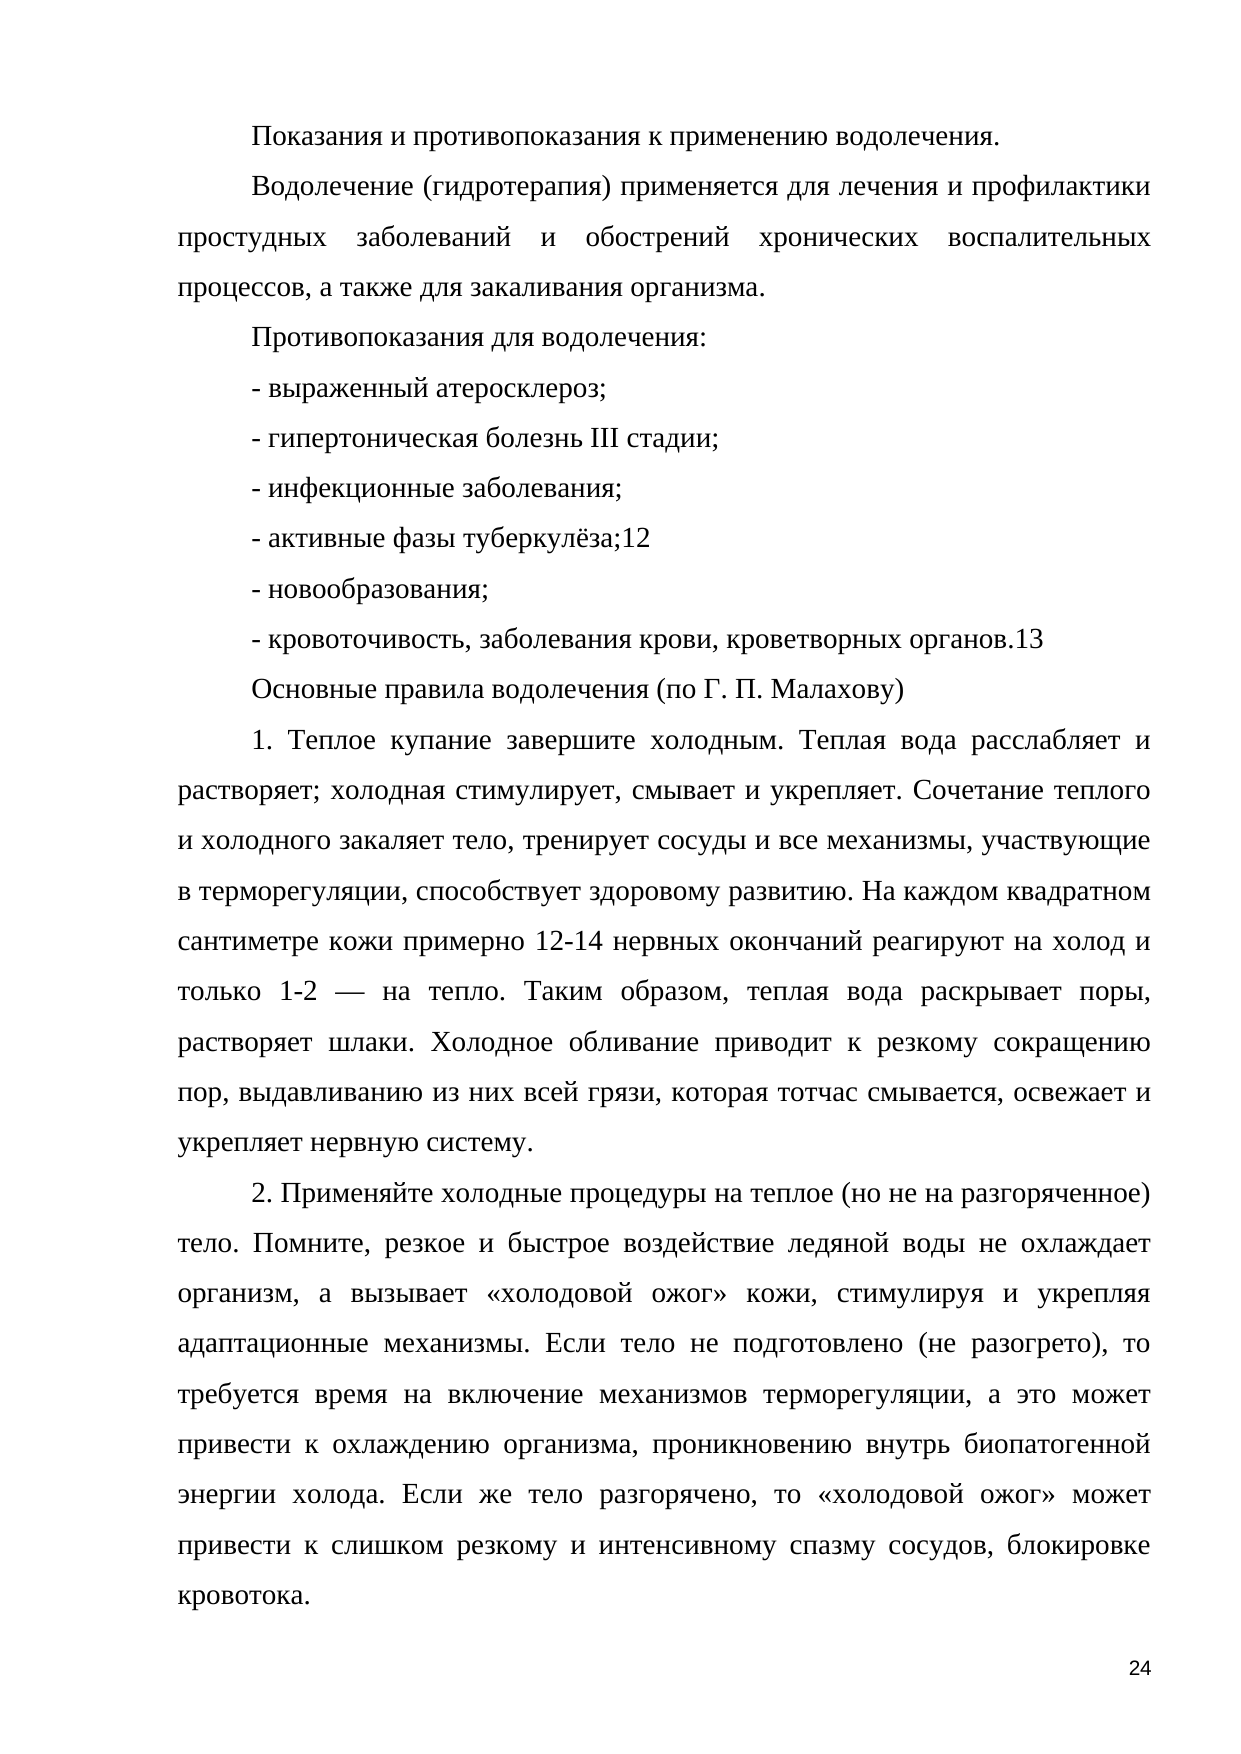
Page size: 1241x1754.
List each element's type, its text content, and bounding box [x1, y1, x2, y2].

text Основные правила водолечения (по Г. П. Малахову) [177, 672, 1152, 705]
text - выраженный атеросклероз; [177, 370, 1152, 403]
text 2. Применяйте холодные процедуры на теплое (но не на разгоряченное) тело. Помните, резкое и быстрое воздействие ледяной воды не охлаждает организм, а вызывает «холодовой ожог» кожи, стимулируя и укрепляя адаптационные механизмы. Если тело не подготовлено (не разогрето), то требуется время на включение механизмов терморегуляции, а это может привести к охлаждению организма, проникновению внутрь биопатогенной энергии холода. Если же тело разгорячено, то «холодовой ожог» может привести к слишком резкому и интенсивному спазму сосудов, блокировке кровотока. [177, 1175, 1152, 1611]
text - инфекционные заболевания; [177, 470, 1152, 504]
text Водолечение (гидротерапия) применяется для лечения и профилактики простудных заболеваний и обострений хронических воспалительных процессов, а также для закаливания организма. [177, 168, 1152, 303]
text - новообразования; [177, 571, 1152, 604]
text Противопоказания для водолечения: [177, 319, 1152, 353]
text 1. Теплое купание завершите холодным. Теплая вода расслабляет и растворяет; холодная стимулирует, смывает и укрепляет. Сочетание теплого и холодного закаляет тело, тренирует сосуды и все механизмы, участвующие в терморегуляции, способствует здоровому развитию. На каждом квадратном сантиметре кожи примерно 12-14 нервных окончаний реагируют на холод и только 1-2 — на тепло. Таким образом, теплая вода раскрывает поры, растворяет шлаки. Холодное обливание приводит к резкому сокращению пор, выдавливанию из них всей грязи, которая тотчас смывается, освежает и укрепляет нервную систему. [177, 722, 1152, 1158]
text - кровоточивость, заболевания крови, кроветворных органов.13 [177, 621, 1152, 655]
text Показания и противопоказания к применению водолечения. [177, 118, 1152, 152]
text - активные фазы туберкулёза;12 [177, 521, 1152, 554]
text - гипертоническая болезнь III стадии; [177, 420, 1152, 453]
